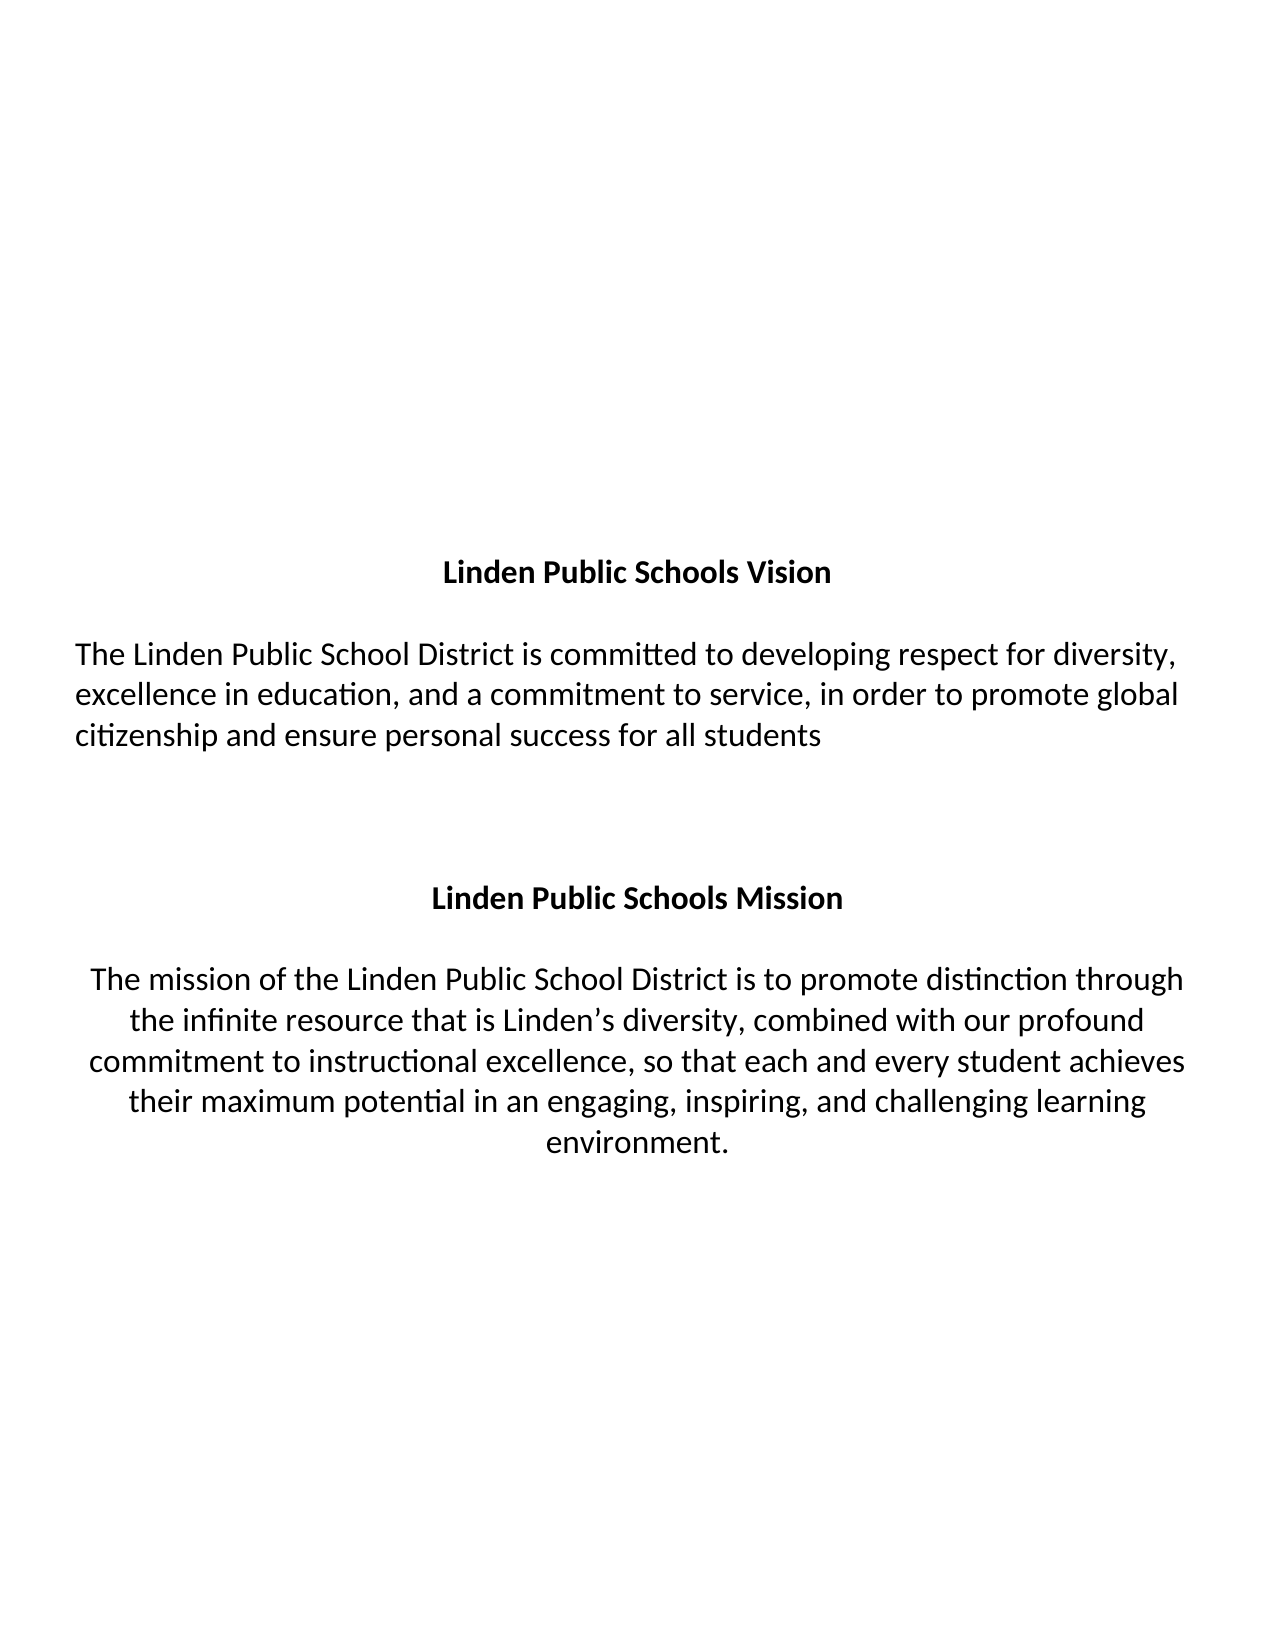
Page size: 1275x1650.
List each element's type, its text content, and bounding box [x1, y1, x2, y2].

text The Linden Public School District is committed to developing respect for diversity, excellence in education, and a commitment to service, in order to promote global citizenship and ensure personal success for all students [75, 632, 1200, 755]
text The mission of the Linden Public School District is to promote distinction through the infinite resource that is Linden’s diversity, combined with our profound commitment to instructional excellence, so that each and every student achieves their maximum potential in an engaging, inspiring, and challenging learning environment. [75, 958, 1200, 1162]
text Linden Public Schools Mission [75, 877, 1200, 918]
text Linden Public Schools Vision [75, 551, 1200, 592]
